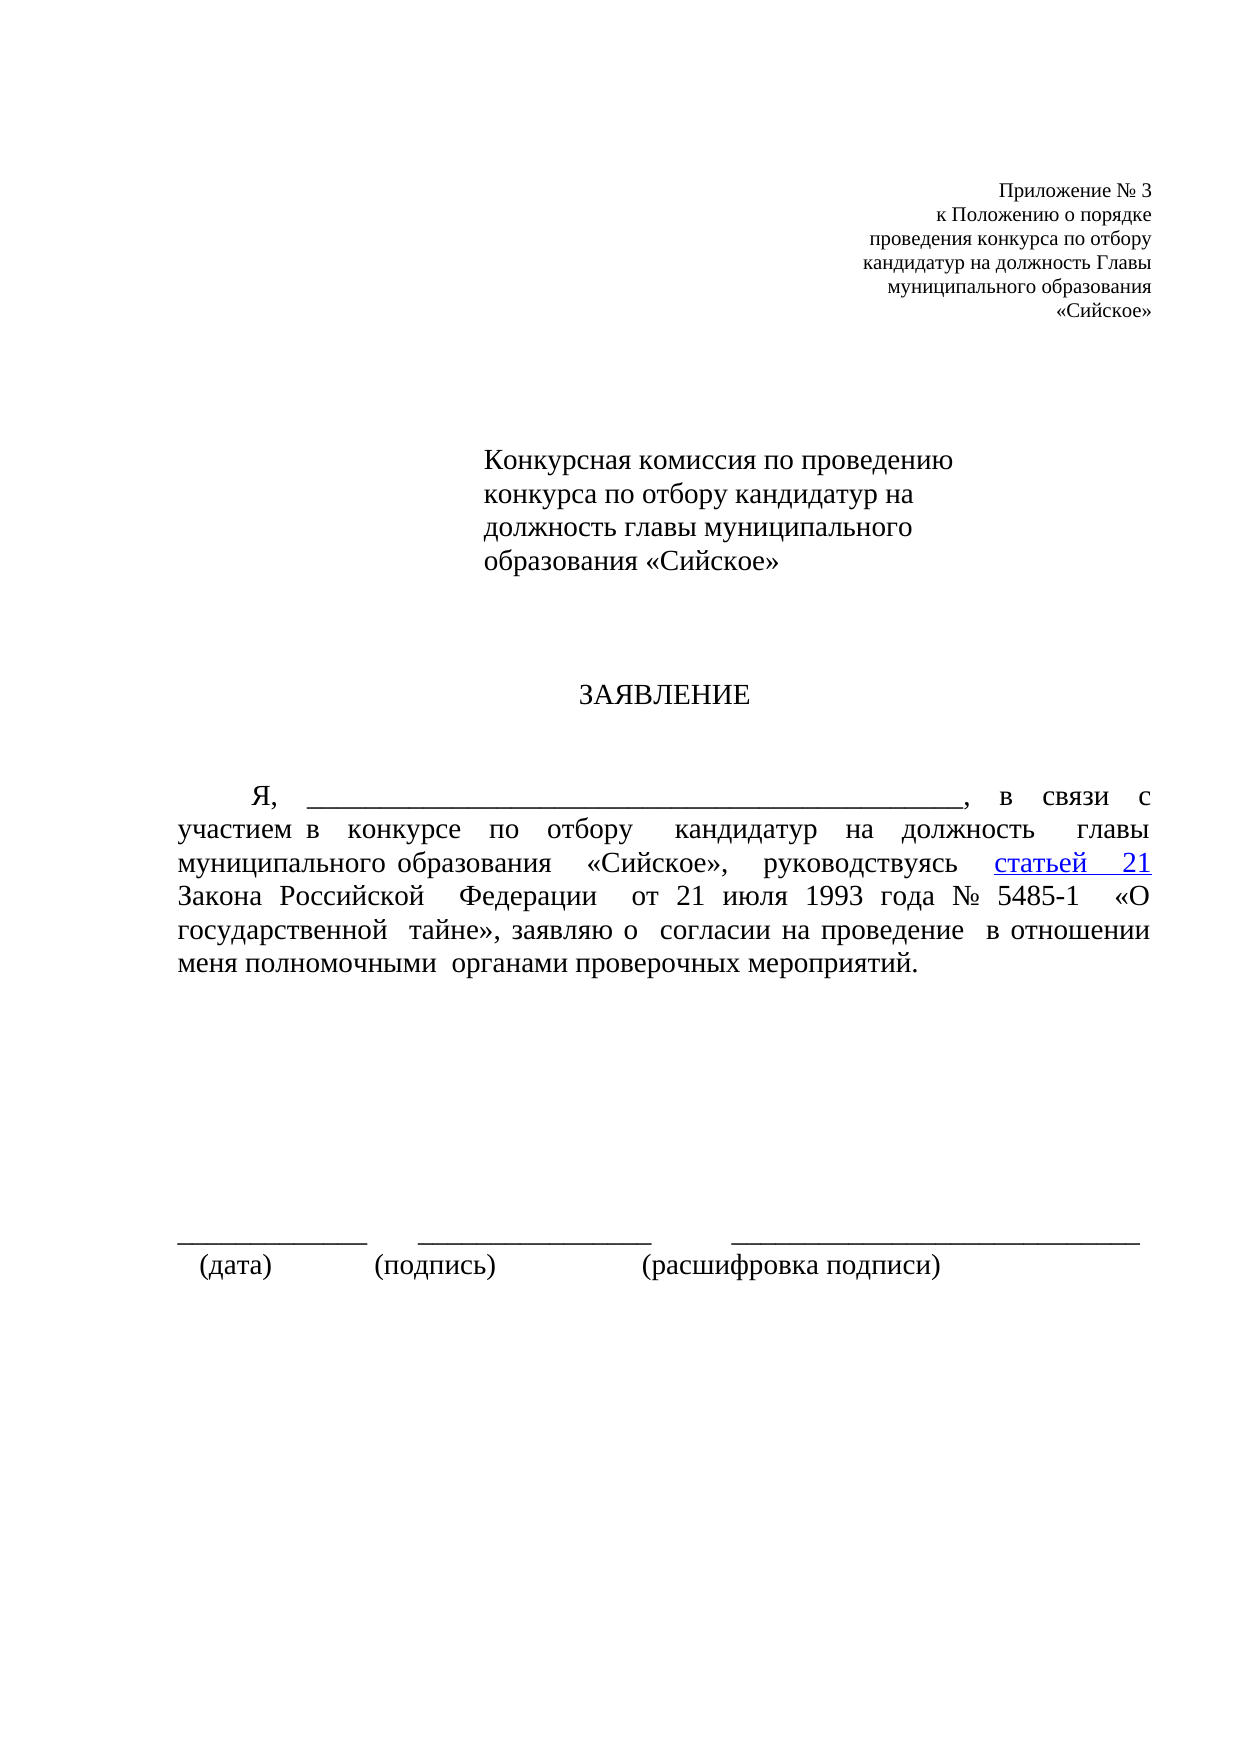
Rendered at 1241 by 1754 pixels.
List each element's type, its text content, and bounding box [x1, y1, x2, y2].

text Приложение № 3 [650, 177, 1152, 202]
text Я, _____________________________________________, в связи с участием в конкурсе по отбору кандидатур на должность главы муниципального образования «Сийское», руководствуясь статьей 21 Закона Российской Федерации от 21 июля 1993 года № 5485-1 «О государственной тайне», заявляю о согласии на проведение в отношении меня полномочными органами проверочных мероприятий. [177, 778, 1152, 979]
text к Положению о порядке [650, 202, 1152, 226]
text должность главы муниципального [177, 509, 1152, 543]
text проведения конкурса по отбору [650, 226, 1152, 250]
text муниципального образования [650, 274, 1152, 298]
text (дата) (подпись) (расшифровка подписи) [177, 1247, 1152, 1281]
text _____________ ________________ ____________________________ [177, 1214, 1152, 1247]
text образования «Сийское» [177, 543, 1152, 576]
text «Сийское» [650, 298, 1152, 322]
text конкурса по отбору кандидатур на [177, 476, 1152, 509]
text Конкурсная комиссия по проведению [177, 442, 1152, 476]
text ЗАЯВЛЕНИЕ [177, 677, 1152, 711]
text кандидатур на должность Главы [650, 250, 1152, 274]
